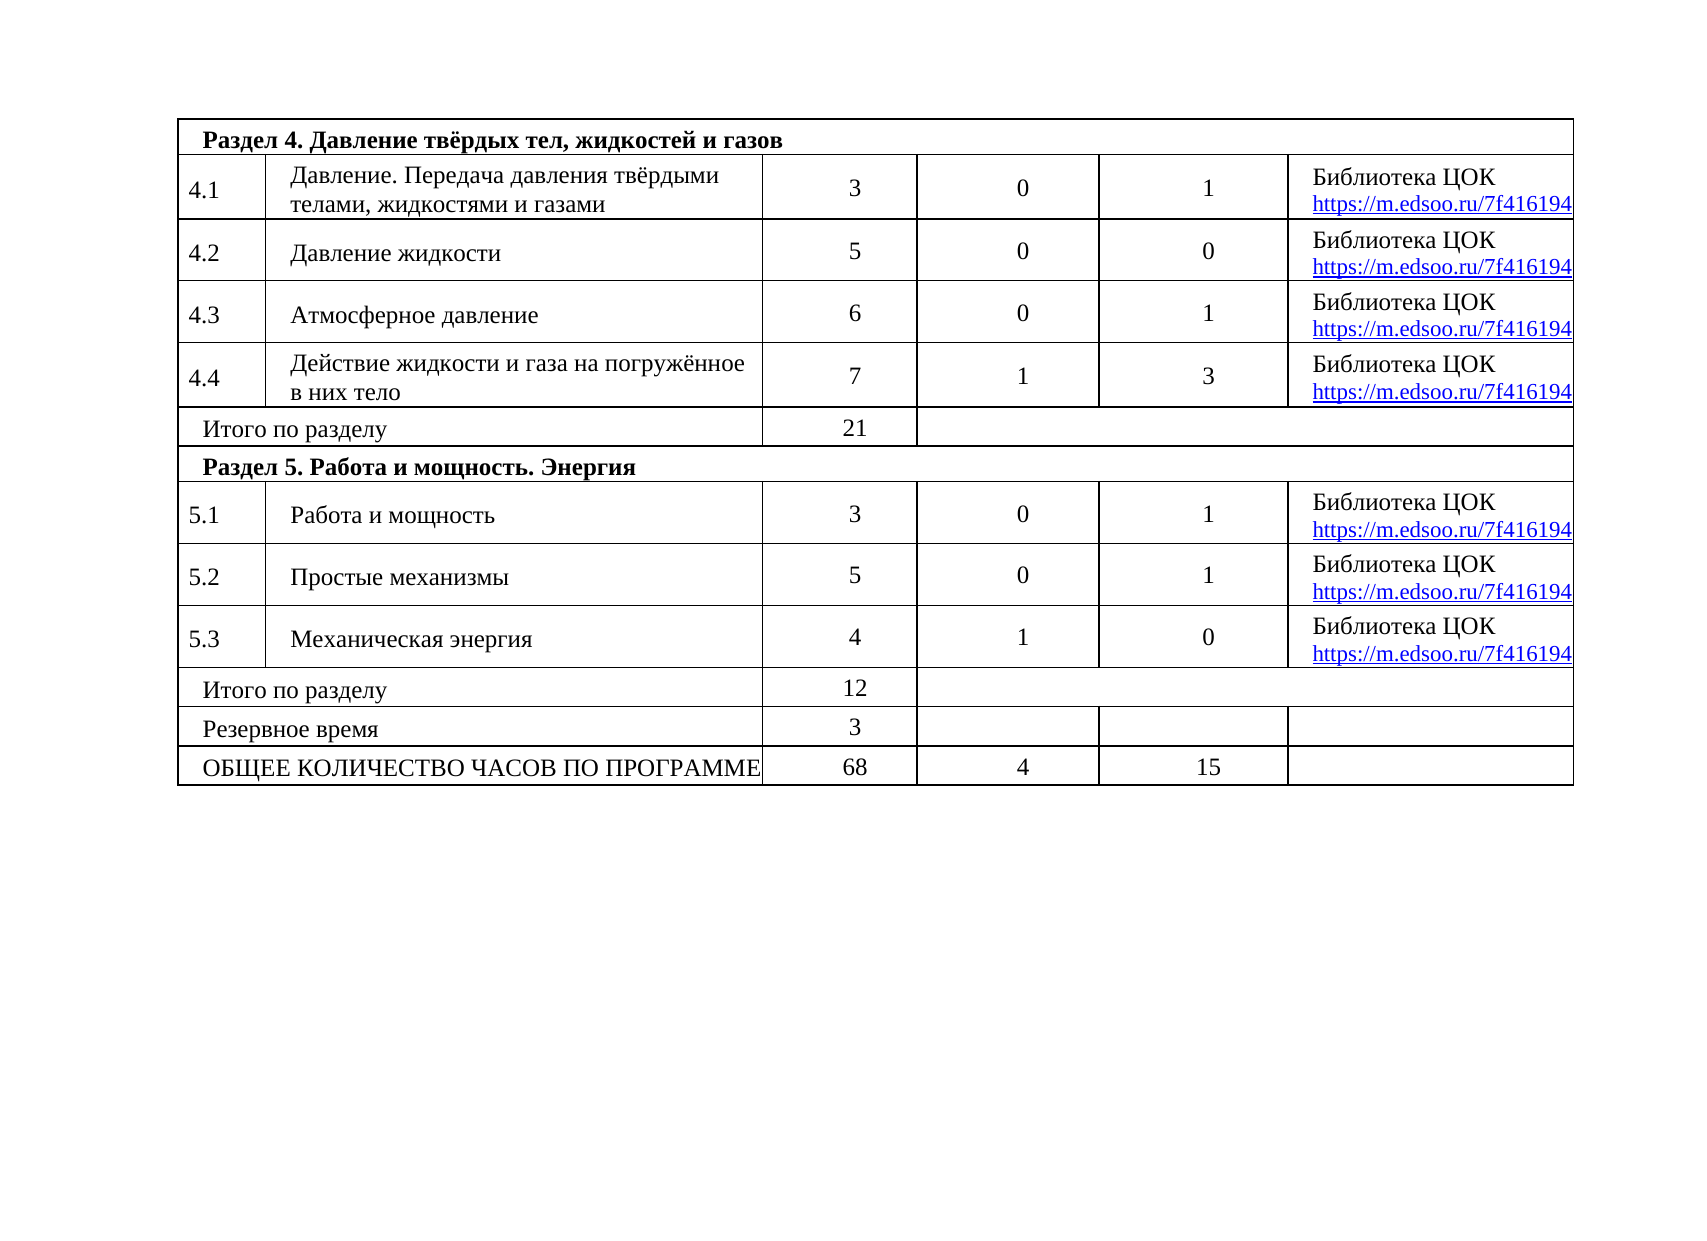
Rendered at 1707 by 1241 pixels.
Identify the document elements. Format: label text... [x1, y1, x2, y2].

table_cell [1289, 155, 1573, 218]
table_cell Библиотека ЦОК https://m.edsoo.ru/7f416194 [1289, 482, 1573, 543]
table_cell 0 [1100, 220, 1287, 280]
table_cell 5.3 [179, 606, 265, 666]
table_cell Итого по разделу [179, 408, 762, 445]
table_cell 68 [763, 747, 916, 784]
table_cell 1 [1100, 544, 1287, 604]
table_cell 21 [763, 408, 916, 445]
table_cell 0 [918, 155, 1098, 218]
table_cell [918, 668, 1573, 706]
table_cell 0 [1100, 606, 1287, 666]
table_cell 5.1 [179, 482, 265, 543]
table_cell Давление. Передача давления твёрдыми телами, жидкостями и газами [266, 155, 762, 218]
table_cell 0 [918, 482, 1098, 543]
table_cell 3 [763, 482, 916, 543]
table_cell Библиотека ЦОК https://m.edsoo.ru/7f416194 [1289, 606, 1573, 666]
table_cell Раздел 4. Давление твёрдых тел, жидкостей и газов [179, 120, 1573, 154]
table_cell 5 [763, 544, 916, 604]
table_cell 4 [918, 747, 1098, 784]
table_cell 5.2 [179, 544, 265, 604]
table_cell Механическая энергия [266, 606, 762, 666]
table_cell 7 [763, 343, 916, 406]
table_cell 3 [763, 707, 916, 745]
table_cell 4.3 [179, 281, 265, 342]
table_cell 1 [918, 343, 1098, 406]
table_cell 6 [763, 281, 916, 342]
table_cell [1100, 707, 1287, 745]
table_cell 1 [1100, 482, 1287, 543]
table_cell 5 [763, 220, 916, 280]
table_cell Библиотека ЦОК https://m.edsoo.ru/7f416194 [1289, 220, 1573, 280]
table_cell 4.1 [179, 155, 265, 218]
table_cell Итого по разделу [179, 668, 762, 706]
table_cell Раздел 5. Работа и мощность. Энергия [179, 447, 1573, 481]
table_cell [1289, 707, 1573, 745]
table_cell Библиотека ЦОК https://m.edsoo.ru/7f416194 [1289, 281, 1573, 342]
table_cell 3 [1100, 343, 1287, 406]
table_cell 3 [763, 155, 916, 218]
table_cell 1 [1100, 155, 1287, 218]
table_cell Атмосферное давление [266, 281, 762, 342]
table_cell 0 [918, 544, 1098, 604]
table_cell 4.2 [179, 220, 265, 280]
table_cell 0 [918, 220, 1098, 280]
table_cell 1 [1100, 281, 1287, 342]
table_cell Резервное время [179, 707, 762, 745]
table_cell 4 [763, 606, 916, 666]
table_cell Библиотека ЦОК https://m.edsoo.ru/7f416194 [1289, 544, 1573, 604]
table_cell Давление жидкости [266, 220, 762, 280]
table_cell [918, 707, 1098, 745]
table_cell 1 [918, 606, 1098, 666]
table_cell 15 [1100, 747, 1287, 784]
table_cell Простые механизмы [266, 544, 762, 604]
table_cell 4.4 [179, 343, 265, 406]
table_cell ОБЩЕЕ КОЛИЧЕСТВО ЧАСОВ ПО ПРОГРАММЕ [179, 747, 762, 784]
table_cell [918, 408, 1573, 445]
table_cell Действие жидкости и газа на погружённое в них тело [266, 343, 762, 406]
table_cell Работа и мощность [266, 482, 762, 543]
table_cell 12 [763, 668, 916, 706]
table_cell [1289, 747, 1573, 784]
table_cell Библиотека ЦОК https://m.edsoo.ru/7f416194 [1289, 343, 1573, 406]
table_cell 0 [918, 281, 1098, 342]
